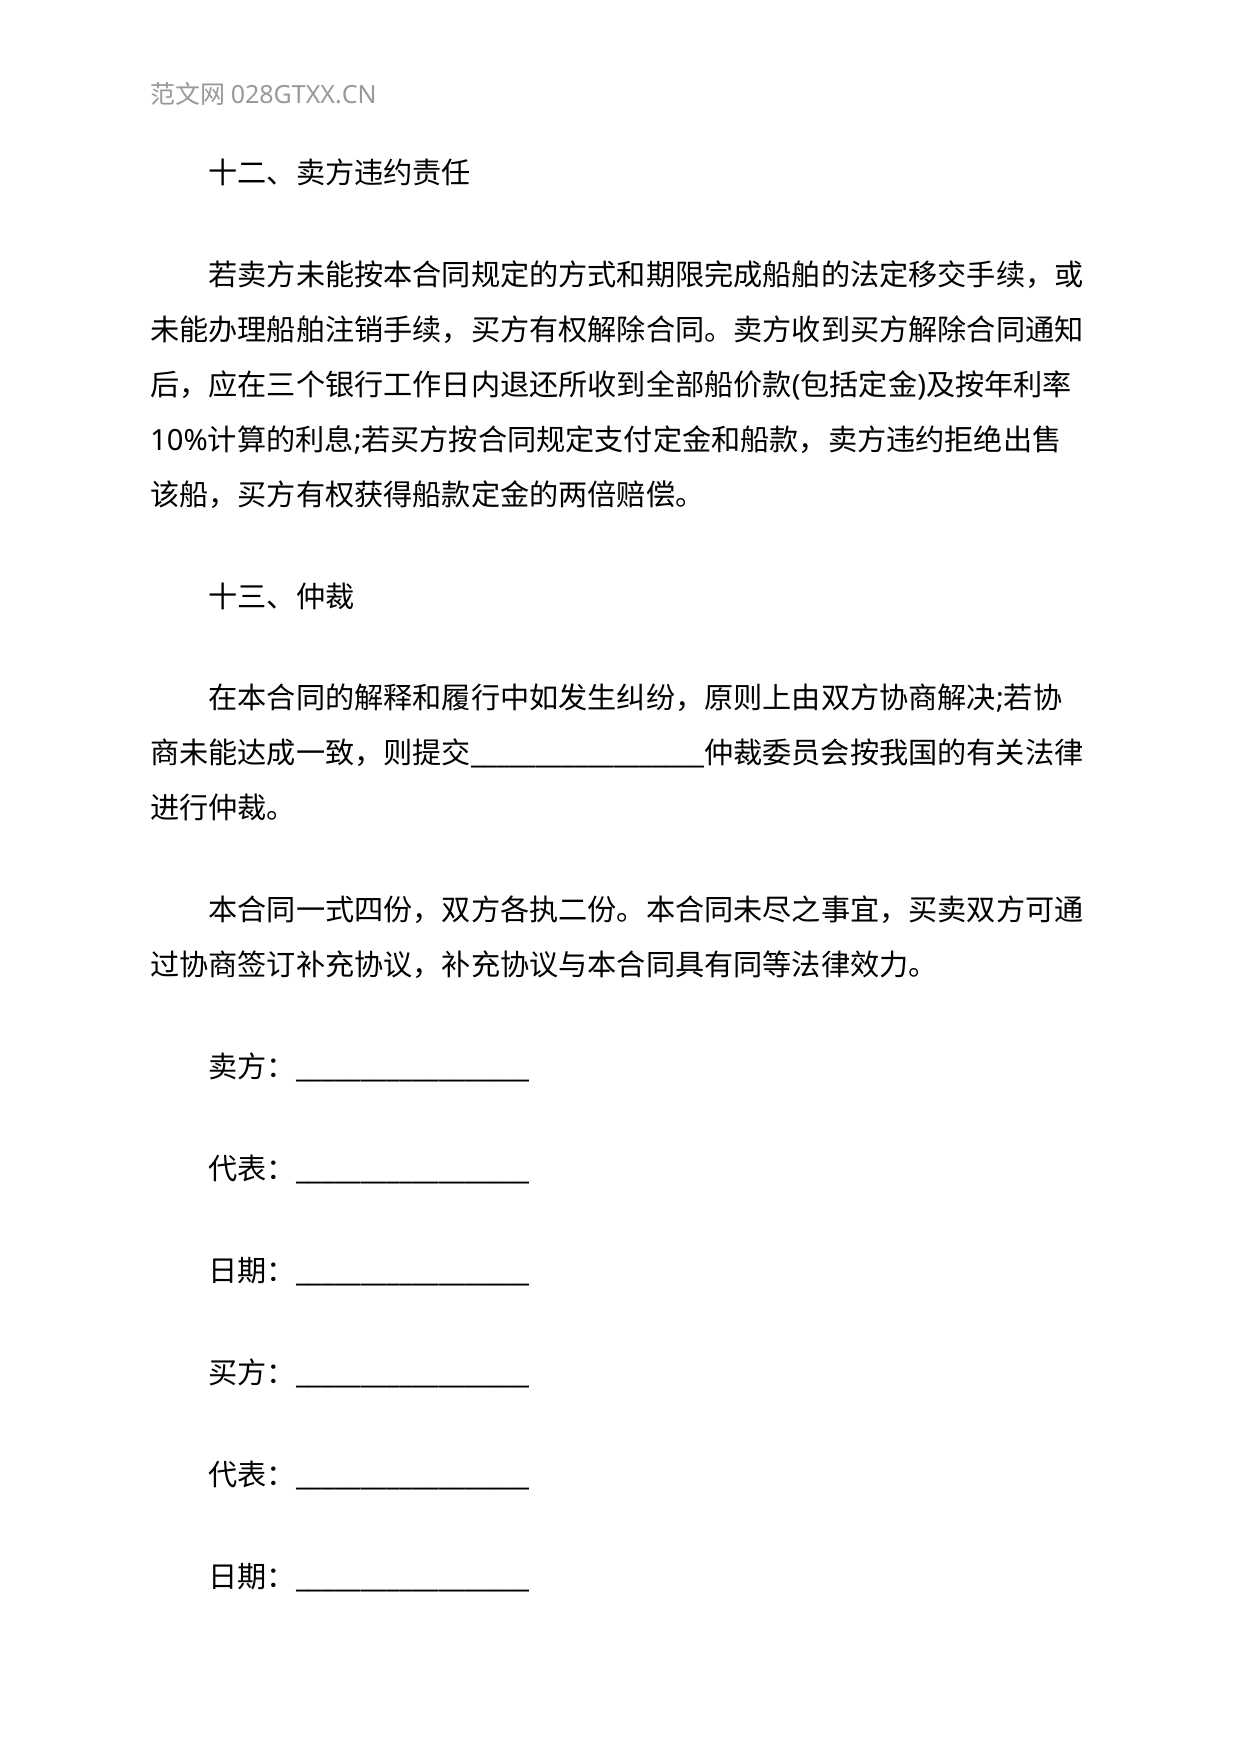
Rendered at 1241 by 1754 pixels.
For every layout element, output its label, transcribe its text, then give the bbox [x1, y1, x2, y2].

text 日期：__________________ [150, 1553, 1090, 1596]
text 十二、卖方违约责任 [150, 150, 1090, 192]
text 代表：__________________ [150, 1451, 1090, 1494]
text 在本合同的解释和履行中如发生纠纷，原则上由双方协商解决;若协商未能达成一致，则提交__________________仲裁委员会按我国的有关法律进行仲裁。 [150, 675, 1090, 827]
text 卖方：__________________ [150, 1043, 1090, 1086]
text 本合同一式四份，双方各执二份。本合同未尽之事宜，买卖双方可通过协商签订补充协议，补充协议与本合同具有同等法律效力。 [150, 887, 1090, 984]
text 十三、仲裁 [150, 573, 1090, 616]
text 代表：__________________ [150, 1146, 1090, 1188]
text 若卖方未能按本合同规定的方式和期限完成船舶的法定移交手续，或未能办理船舶注销手续，买方有权解除合同。卖方收到买方解除合同通知后，应在三个银行工作日内退还所收到全部船价款(包括定金)及按年利率10%计算的利息;若买方按合同规定支付定金和船款，卖方违约拒绝出售该船，买方有权获得船款定金的两倍赔偿。 [150, 252, 1090, 514]
text 日期：__________________ [150, 1247, 1090, 1290]
text 买方：__________________ [150, 1349, 1090, 1392]
